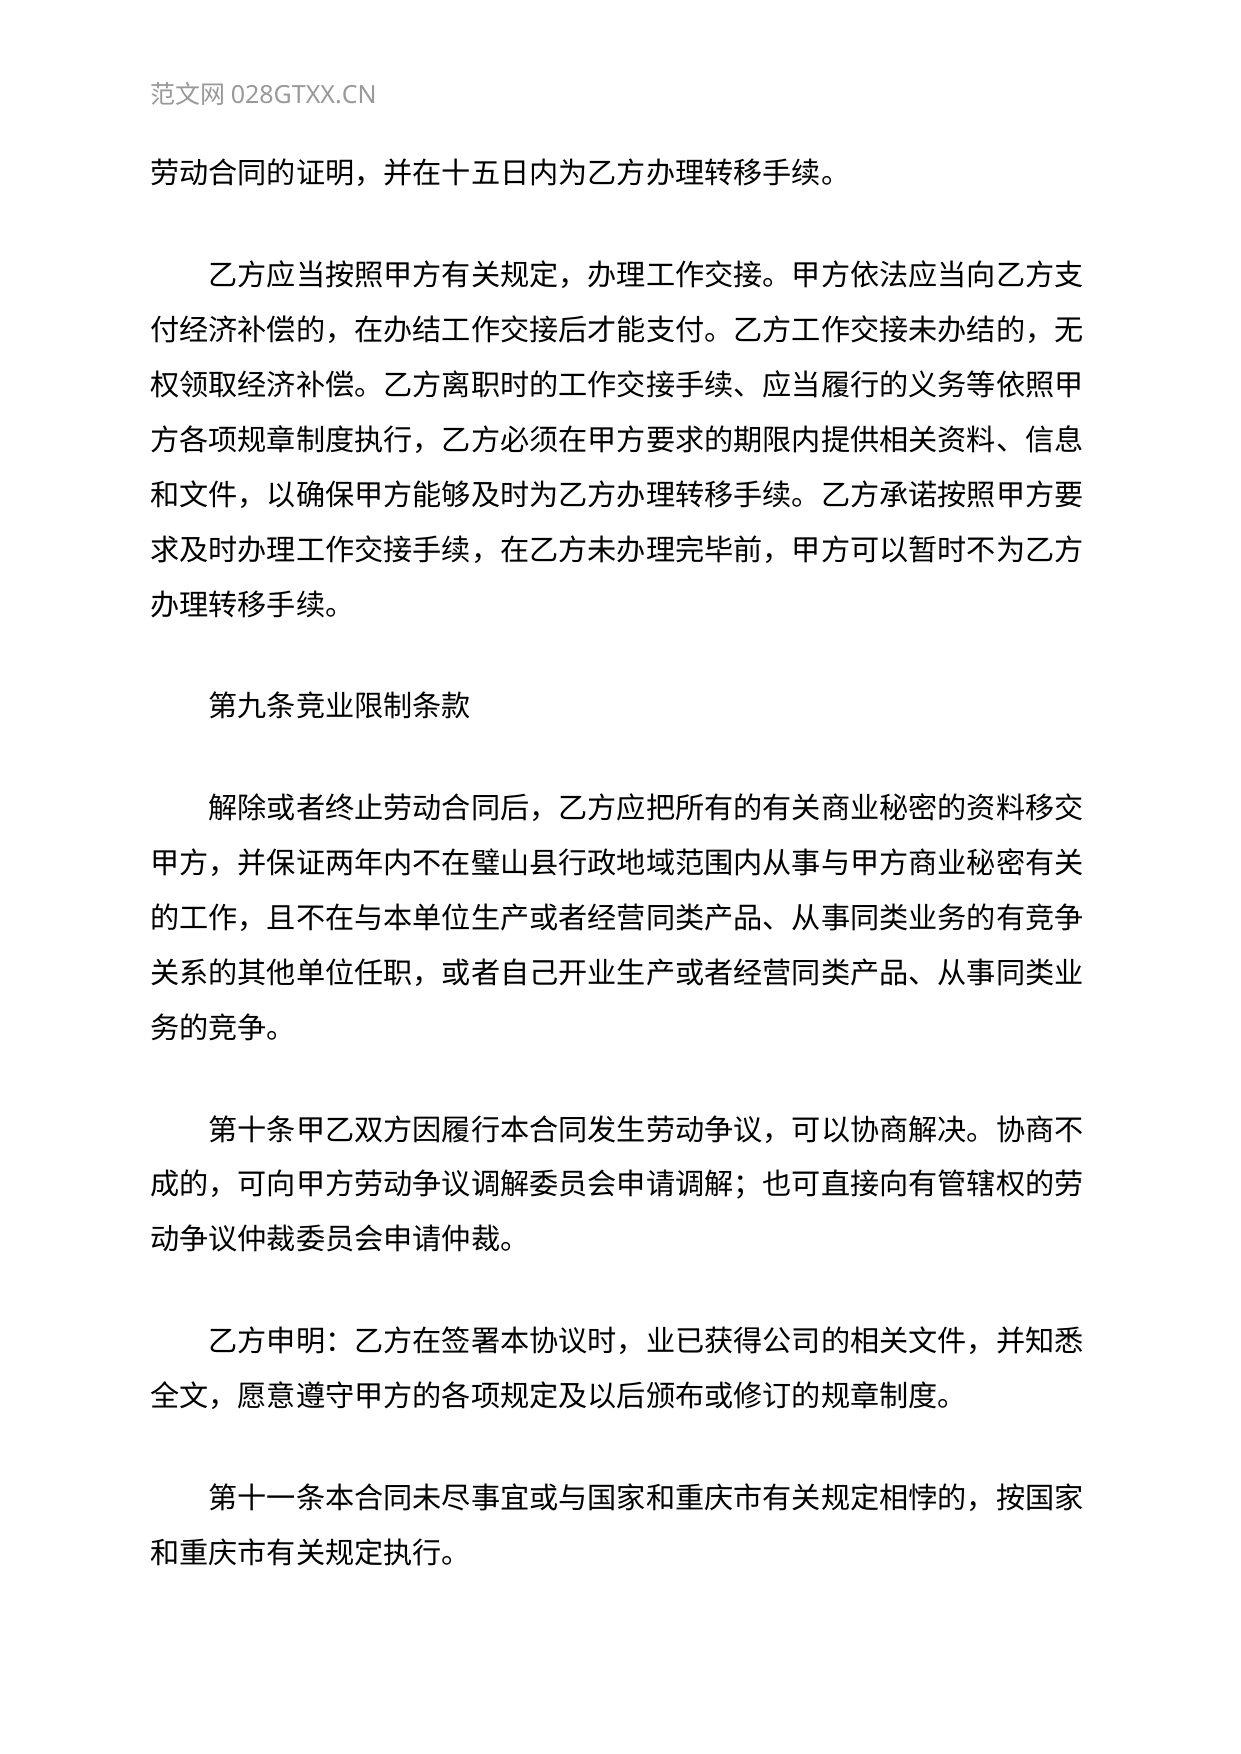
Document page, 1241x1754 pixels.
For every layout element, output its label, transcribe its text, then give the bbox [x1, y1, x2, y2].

text 第九条竞业限制条款 [150, 683, 1090, 725]
text 乙方应当按照甲方有关规定，办理工作交接。甲方依法应当向乙方支付经济补偿的，在办结工作交接后才能支付。乙方工作交接未办结的，无权领取经济补偿。乙方离职时的工作交接手续、应当履行的义务等依照甲方各项规章制度执行，乙方必须在甲方要求的期限内提供相关资料、信息和文件，以确保甲方能够及时为乙方办理转移手续。乙方承诺按照甲方要求及时办理工作交接手续，在乙方未办理完毕前，甲方可以暂时不为乙方办理转移手续。 [150, 252, 1090, 623]
text 第十条甲乙双方因履行本合同发生劳动争议，可以协商解决。协商不成的，可向甲方劳动争议调解委员会申请调解；也可直接向有管辖权的劳动争议仲裁委员会申请仲裁。 [150, 1106, 1090, 1258]
text 解除或者终止劳动合同后，乙方应把所有的有关商业秘密的资料移交甲方，并保证两年内不在璧山县行政地域范围内从事与甲方商业秘密有关的工作，且不在与本单位生产或者经营同类产品、从事同类业务的有竞争关系的其他单位任职，或者自己开业生产或者经营同类产品、从事同类业务的竞争。 [150, 785, 1090, 1047]
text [150, 150, 1090, 192]
text 第十一条本合同未尽事宜或与国家和重庆市有关规定相悖的，按国家和重庆市有关规定执行。 [150, 1474, 1090, 1571]
text 乙方申明：乙方在签署本协议时，业已获得公司的相关文件，并知悉全文，愿意遵守甲方的各项规定及以后颁布或修订的规章制度。 [150, 1318, 1090, 1415]
